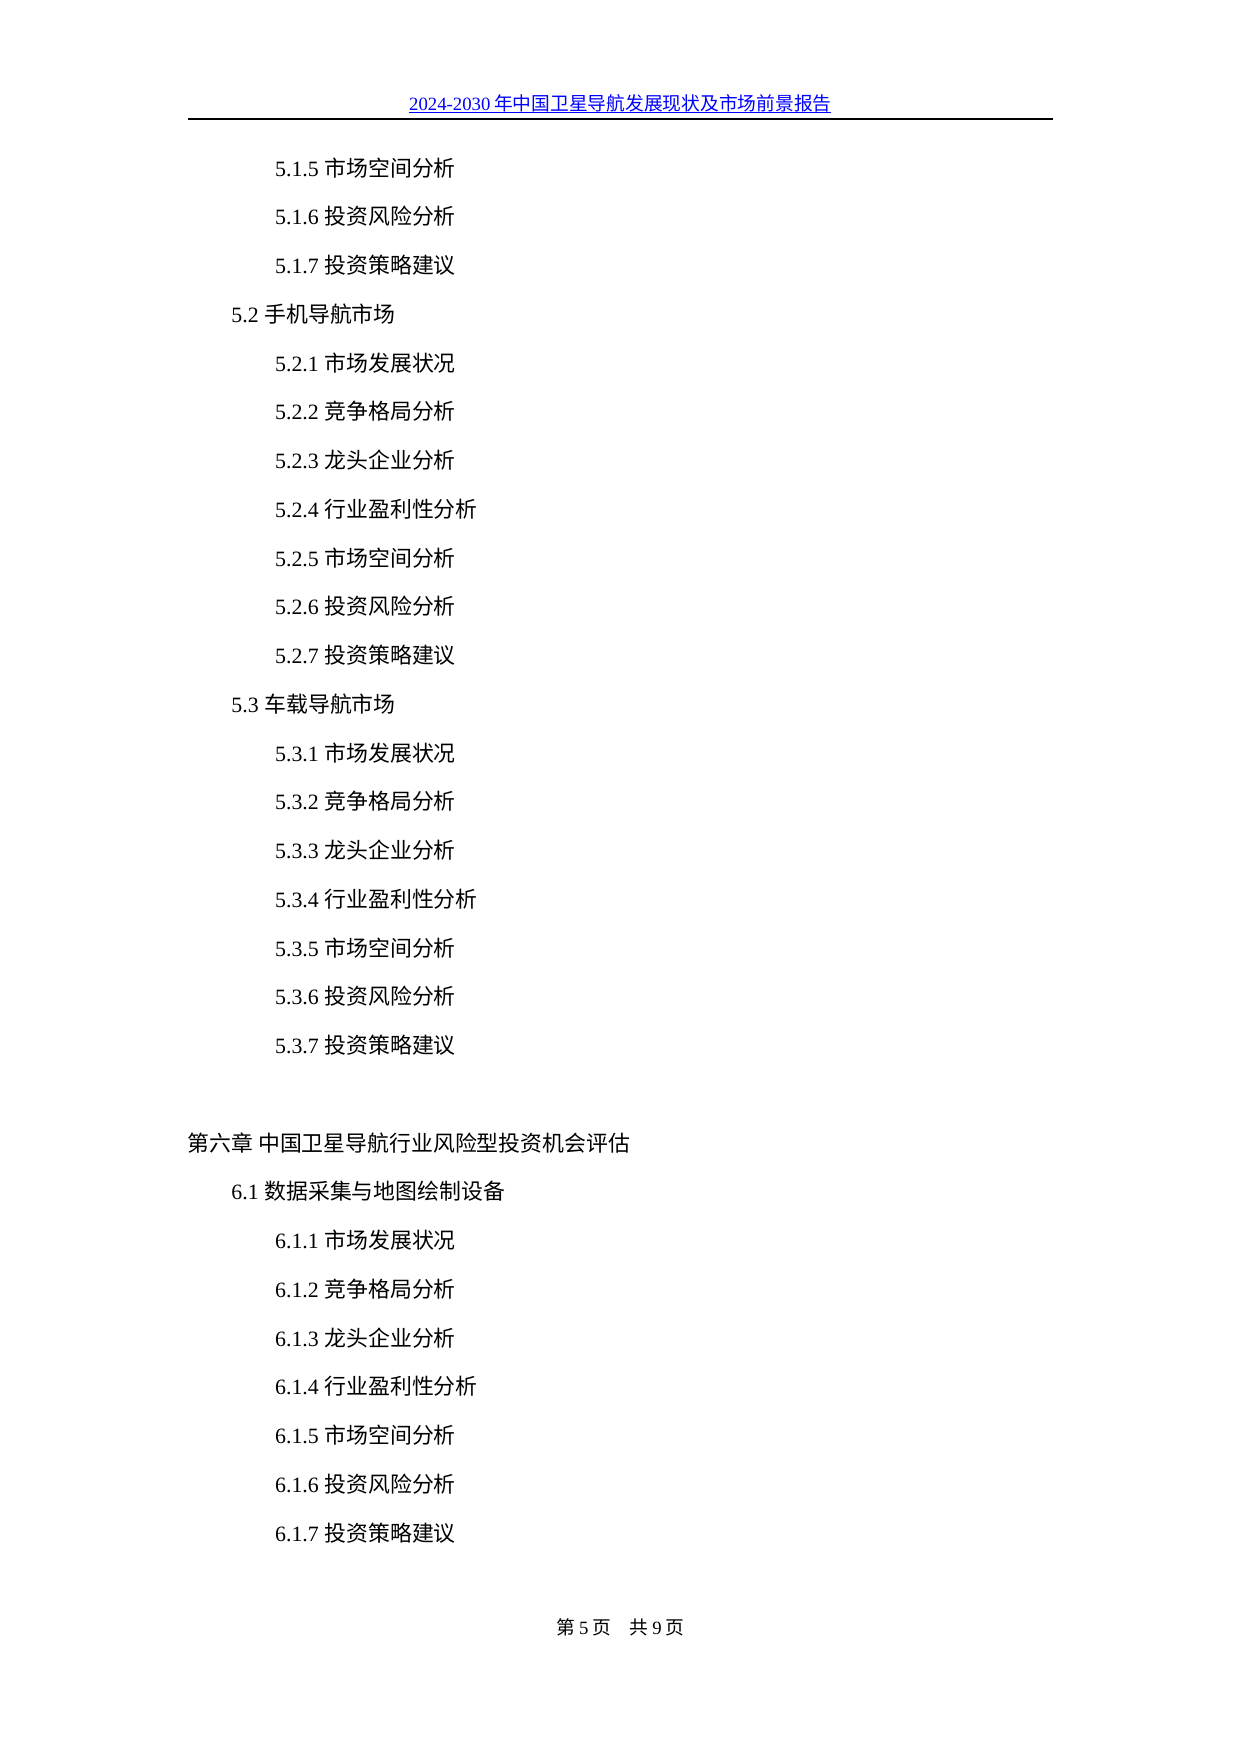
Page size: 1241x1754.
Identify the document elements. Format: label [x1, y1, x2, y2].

text [187, 150, 1053, 1548]
